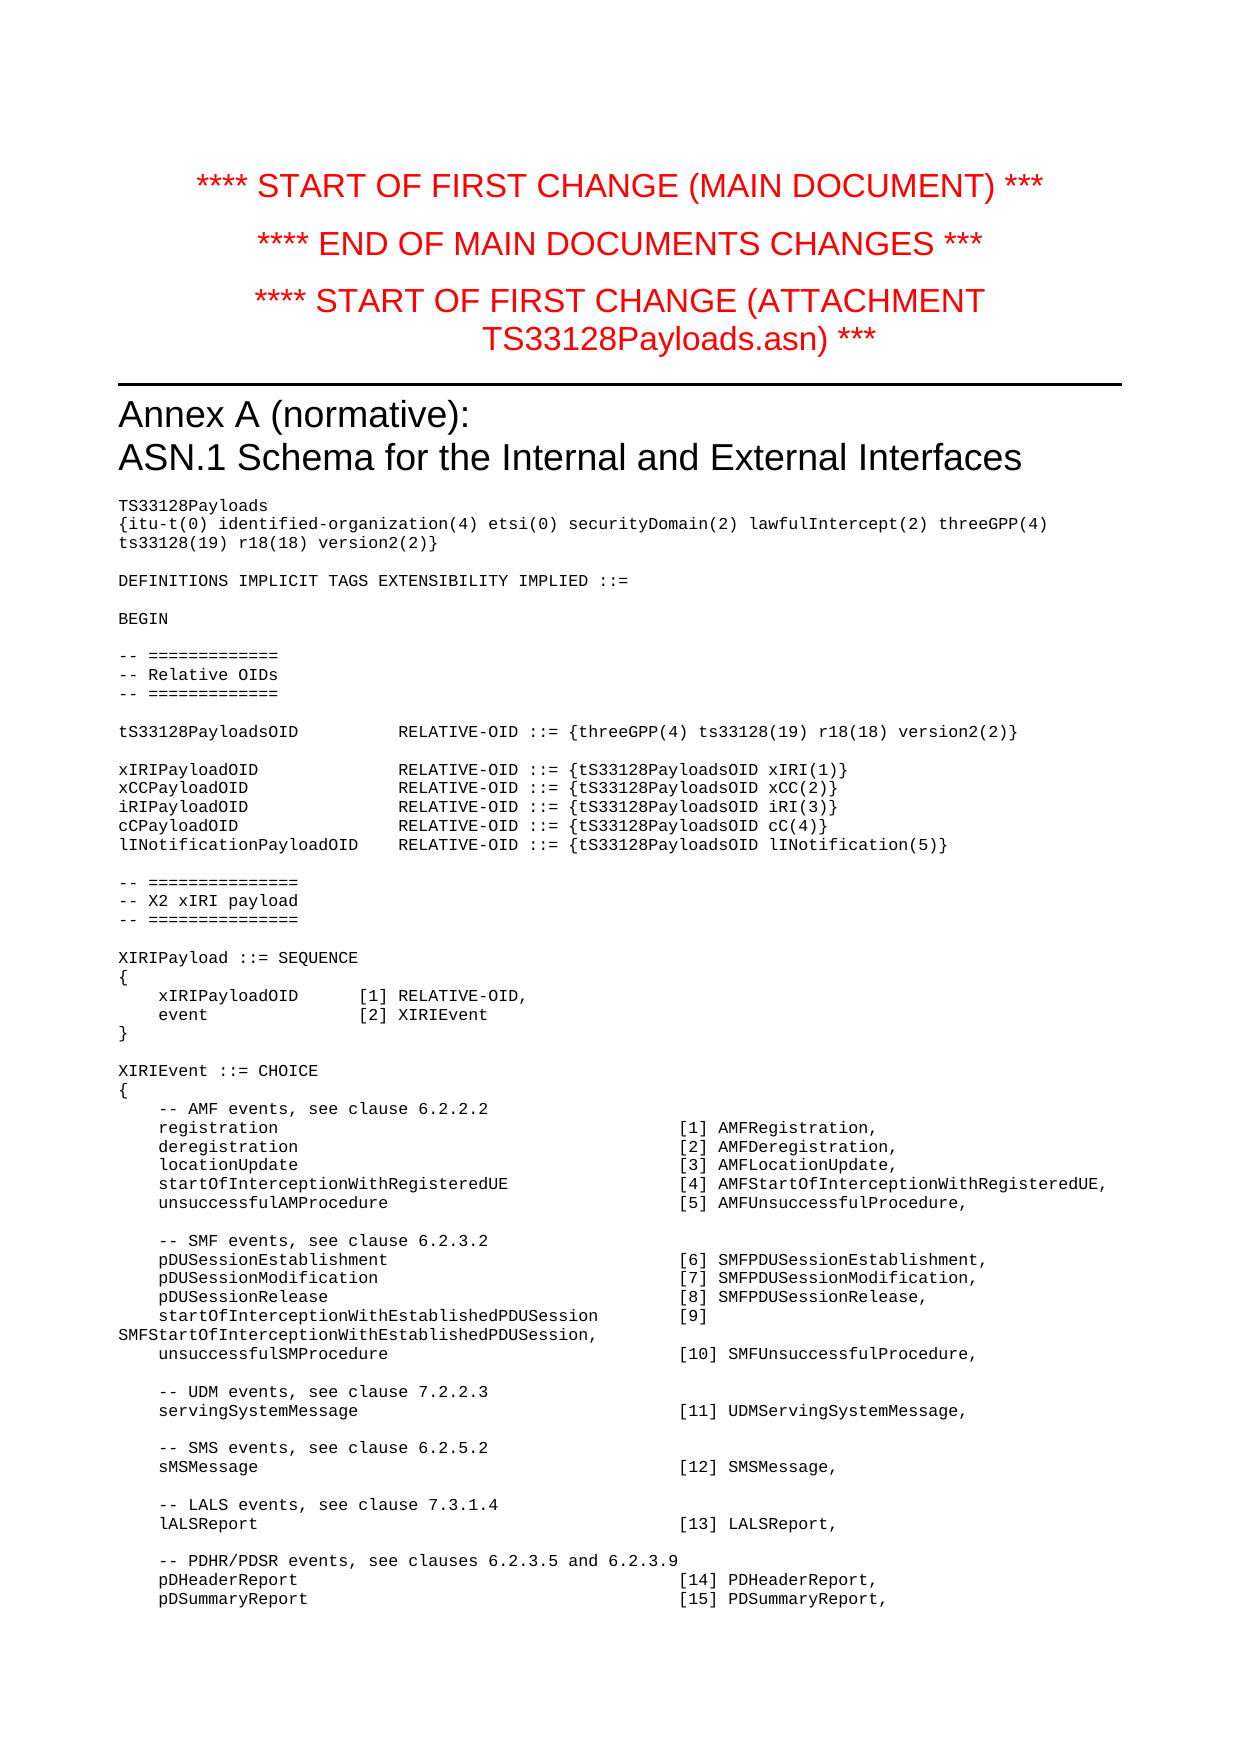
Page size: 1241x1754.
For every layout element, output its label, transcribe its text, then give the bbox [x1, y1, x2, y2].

text lINotificationPayloadOID RELATIVE-OID ::= {tS33128PayloadsOID lINotification(5)} [118, 836, 1122, 855]
text xCCPayloadOID RELATIVE-OID ::= {tS33128PayloadsOID xCC(2)} [118, 780, 1122, 799]
text lALSReport [13] LALSReport, [118, 1515, 1122, 1534]
text unsuccessfulSMProcedure [10] SMFUnsuccessfulProcedure, [118, 1346, 1122, 1364]
text -- LALS events, see clause 7.3.1.4 [118, 1496, 1122, 1515]
subtitle **** START OF FIRST CHANGE (MAIN DOCUMENT) *** [118, 166, 1122, 205]
text startOfInterceptionWithEstablishedPDUSession [9] SMFStartOfInterceptionWithEstablishedPDUSession, [118, 1308, 1122, 1346]
text pDHeaderReport [14] PDHeaderReport, [118, 1572, 1122, 1591]
text pDSummaryReport [15] PDSummaryReport, [118, 1591, 1122, 1609]
text XIRIEvent ::= CHOICE [118, 1063, 1122, 1082]
text { [118, 1082, 1122, 1100]
text TS33128Payloads [118, 497, 1122, 516]
text XIRIPayload ::= SEQUENCE [118, 949, 1122, 968]
text tS33128PayloadsOID RELATIVE-OID ::= {threeGPP(4) ts33128(19) r18(18) version2(2)} [118, 723, 1122, 742]
text {itu-t(0) identified-organization(4) etsi(0) securityDomain(2) lawfulIntercept(2) threeGPP(4) ts33128(19) r18(18) version2(2)} [118, 516, 1122, 554]
text pDUSessionModification [7] SMFPDUSessionModification, [118, 1270, 1122, 1289]
subtitle **** END OF MAIN DOCUMENTS CHANGES *** [118, 224, 1122, 262]
text deregistration [2] AMFDeregistration, [118, 1138, 1122, 1157]
text iRIPayloadOID RELATIVE-OID ::= {tS33128PayloadsOID iRI(3)} [118, 799, 1122, 818]
text event [2] XIRIEvent [118, 1006, 1122, 1025]
text servingSystemMessage [11] UDMServingSystemMessage, [118, 1402, 1122, 1421]
text DEFINITIONS IMPLICIT TAGS EXTENSIBILITY IMPLIED ::= [118, 572, 1122, 591]
text sMSMessage [12] SMSMessage, [118, 1459, 1122, 1477]
text -- ============= [118, 686, 1122, 704]
subtitle **** START OF FIRST CHANGE (ATTACHMENT TS33128Payloads.asn) *** [118, 281, 1122, 358]
text -- AMF events, see clause 6.2.2.2 [118, 1100, 1122, 1119]
text -- =============== [118, 912, 1122, 931]
text } [118, 1025, 1122, 1044]
text pDUSessionEstablishment [6] SMFPDUSessionEstablishment, [118, 1251, 1122, 1270]
text -- Relative OIDs [118, 667, 1122, 686]
text xIRIPayloadOID RELATIVE-OID ::= {tS33128PayloadsOID xIRI(1)} [118, 761, 1122, 780]
text xIRIPayloadOID [1] RELATIVE-OID, [118, 987, 1122, 1006]
text { [118, 968, 1122, 987]
text BEGIN [118, 610, 1122, 629]
text -- =============== [118, 874, 1122, 893]
text -- ============= [118, 648, 1122, 667]
text registration [1] AMFRegistration, [118, 1119, 1122, 1138]
subtitle Annex A (normative): ASN.1 Schema for the Internal and External Interfaces [118, 386, 1122, 478]
text -- SMF events, see clause 6.2.3.2 [118, 1232, 1122, 1251]
text -- SMS events, see clause 6.2.5.2 [118, 1440, 1122, 1459]
text locationUpdate [3] AMFLocationUpdate, [118, 1157, 1122, 1176]
text cCPayloadOID RELATIVE-OID ::= {tS33128PayloadsOID cC(4)} [118, 818, 1122, 836]
text startOfInterceptionWithRegisteredUE [4] AMFStartOfInterceptionWithRegisteredUE, [118, 1176, 1122, 1195]
text unsuccessfulAMProcedure [5] AMFUnsuccessfulProcedure, [118, 1195, 1122, 1213]
text -- UDM events, see clause 7.2.2.3 [118, 1383, 1122, 1402]
text -- X2 xIRI payload [118, 893, 1122, 912]
text -- PDHR/PDSR events, see clauses 6.2.3.5 and 6.2.3.9 [118, 1553, 1122, 1572]
text pDUSessionRelease [8] SMFPDUSessionRelease, [118, 1289, 1122, 1308]
